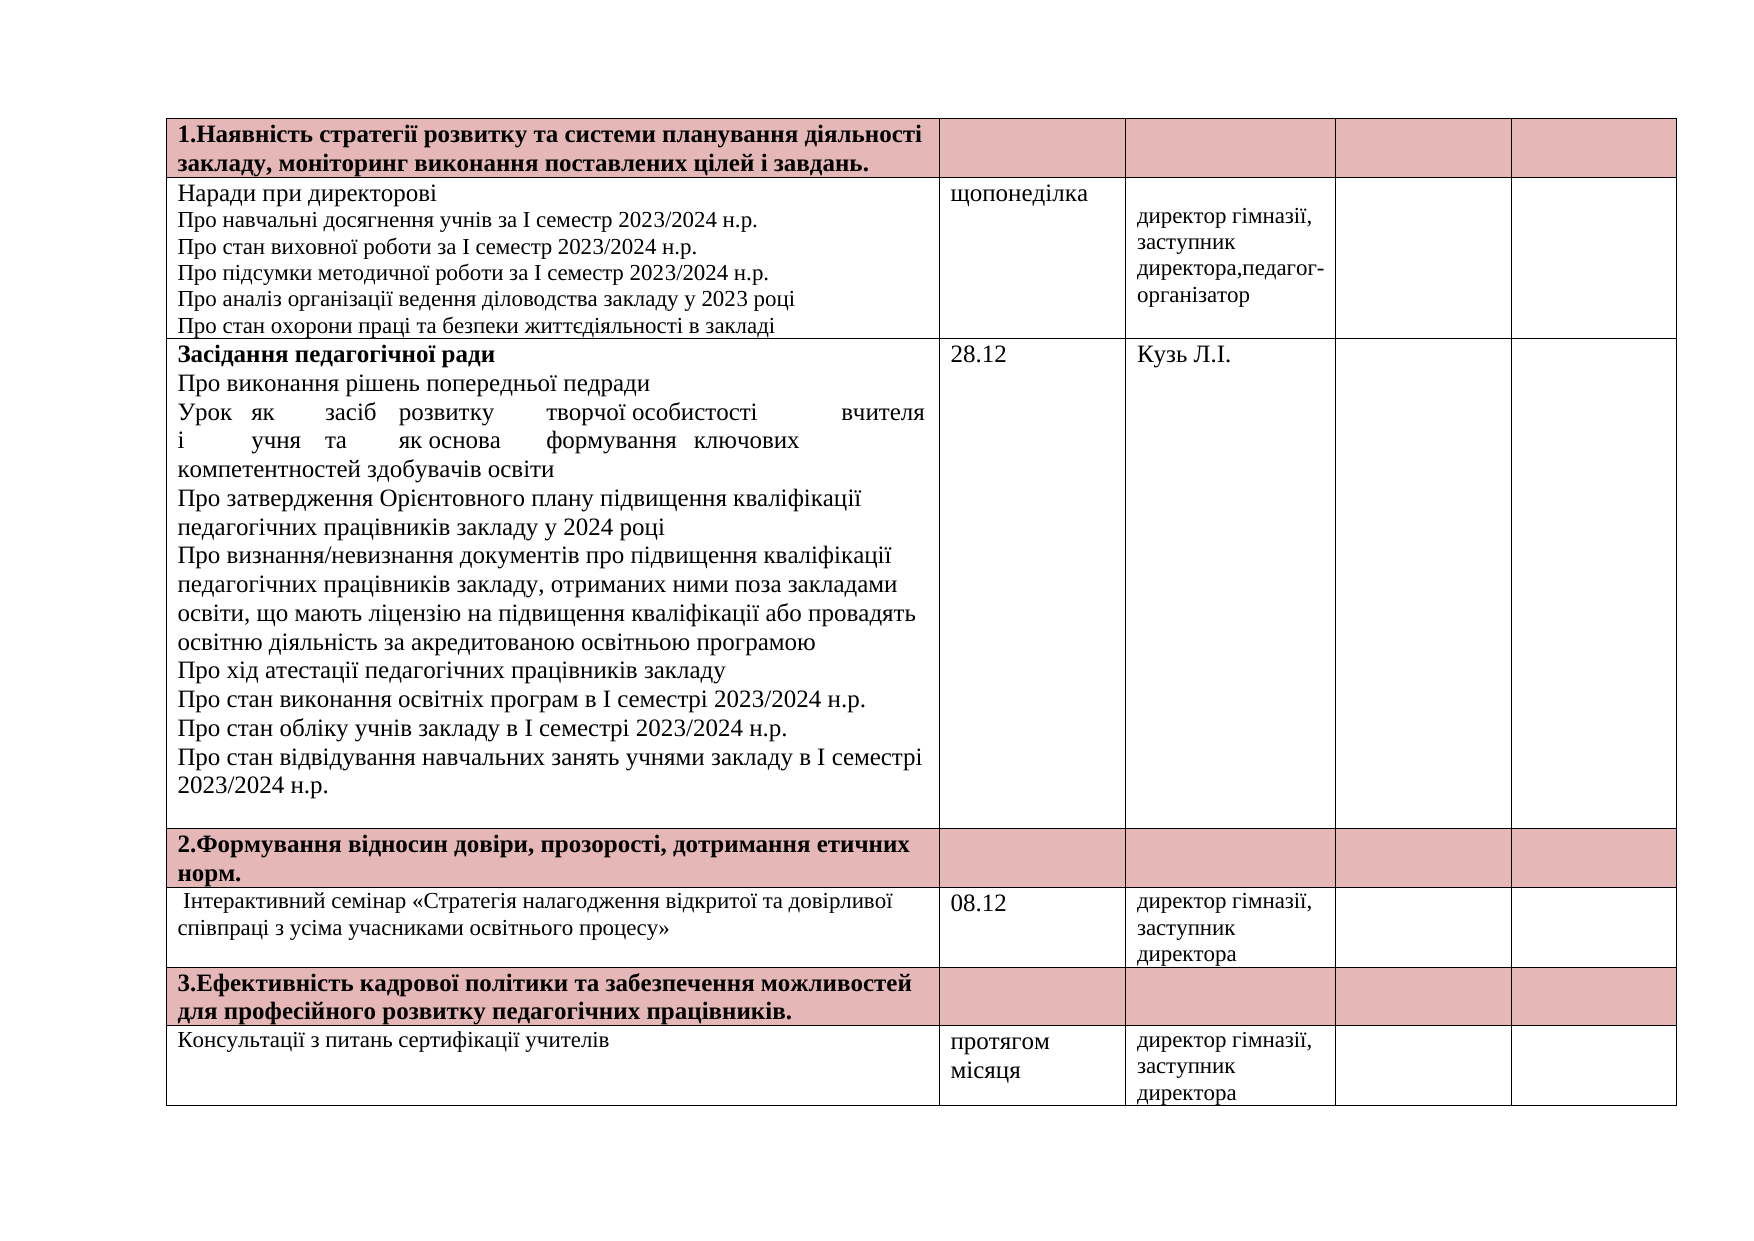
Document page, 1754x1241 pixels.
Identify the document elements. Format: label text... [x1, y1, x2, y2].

table_cell [940, 968, 1125, 1025]
table_cell щопонеділка [940, 178, 1125, 338]
table_cell [1336, 1026, 1511, 1105]
table_cell [1512, 888, 1676, 967]
table_cell [1336, 888, 1511, 967]
table_cell [1336, 178, 1511, 338]
table_cell [940, 829, 1125, 887]
table_cell Кузь Л.І. [1126, 339, 1335, 828]
table_cell Інтерактивний семінар «Стратегія налагодження відкритої та довірливої співпраці з усіма учасниками освітнього процесу» [167, 888, 939, 967]
table_cell [1336, 829, 1511, 887]
table_cell [1512, 178, 1676, 338]
table_cell 08.12 [940, 888, 1125, 967]
table_cell директор гімназії, заступник директора [1126, 1026, 1335, 1105]
table_cell [1126, 968, 1335, 1025]
table_cell [1336, 339, 1511, 828]
table_cell Засідання педагогічної ради Про виконання рішень попередньої педради Урок як засіб розвитку творчої особистості вчителя і учня та як основа формування ключових компетентностей здобувачів освіти Про затвердження Орієнтовного плану підвищення кваліфікації педагогічних працівників закладу у 2024 році Про визнання/невизнання документів про підвищення кваліфікації педагогічних працівників закладу, отриманих ними поза закладами освіти, що мають ліцензію на підвищення кваліфікації або провадять освітню діяльність за акредитованою освітньою програмою Про хід атестації педагогічних працівників закладу Про стан виконання освітніх програм в І семестрі 2023/2024 н.р. Про стан обліку учнів закладу в І семестрі 2023/2024 н.р. Про стан відвідування навчальних занять учнями закладу в І семестрі 2023/2024 н.р. [167, 339, 939, 828]
table_cell [1336, 968, 1511, 1025]
table_cell 3.Ефективність кадрової політики та забезпечення можливостей для професійного розвитку педагогічних працівників. [167, 968, 939, 1025]
table_cell директор гімназії, заступник директора [1126, 888, 1335, 967]
table_cell [940, 119, 1125, 177]
table_cell [1512, 829, 1676, 887]
table_cell протягом місяця [940, 1026, 1125, 1105]
table_cell 2.Формування відносин довіри, прозорості, дотримання етичних норм. [167, 829, 939, 887]
table_cell [1126, 119, 1335, 177]
table_cell 28.12 [940, 339, 1125, 828]
table_cell [1512, 119, 1676, 177]
table_cell [1336, 119, 1511, 177]
table_cell [1512, 968, 1676, 1025]
table_cell 1.Наявність стратегії розвитку та системи планування діяльності закладу, моніторинг виконання поставлених цілей і завдань. [167, 119, 939, 177]
table_cell [1512, 339, 1676, 828]
table_cell [1512, 1026, 1676, 1105]
table_cell Консультації з питань сертифікації учителів [167, 1026, 939, 1105]
table_cell Наради при директорові Про навчальні досягнення учнів за І семестр 2023/2024 н.р. Про стан виховної роботи за І семестр 2023/2024 н.р. Про підсумки методичної роботи за І семестр 2023/2024 н.р. Про аналіз організації ведення діловодства закладу у 2023 році Про стан охорони праці та безпеки життєдіяльності в закладі [167, 178, 939, 338]
table_cell [1126, 829, 1335, 887]
table_cell директор гімназії, заступник директора,педагог-організатор [1126, 178, 1335, 338]
